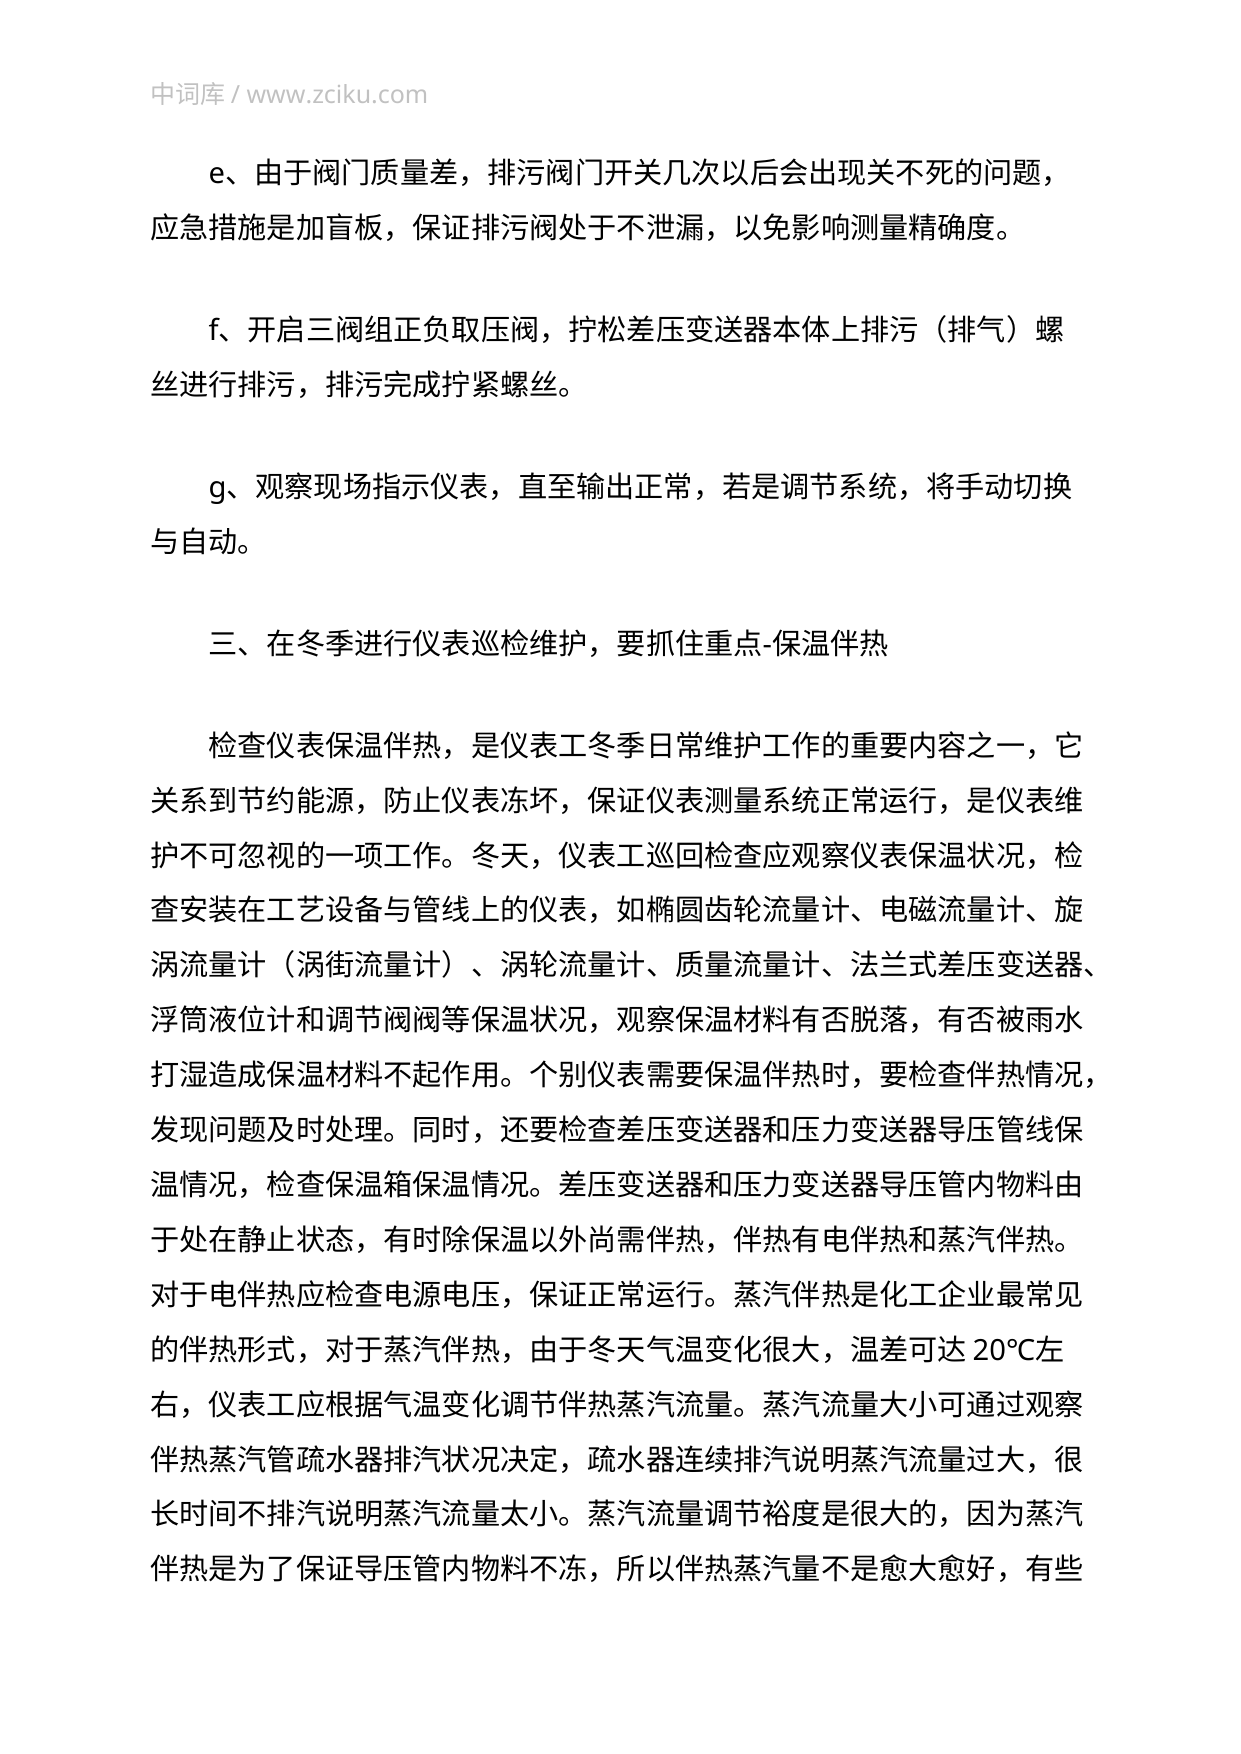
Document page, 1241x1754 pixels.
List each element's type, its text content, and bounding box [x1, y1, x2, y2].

text 三、在冬季进行仪表巡检维护，要抓住重点-保温伴热 [150, 620, 1090, 663]
text e、由于阀门质量差，排污阀门开关几次以后会出现关不死的问题，应急措施是加盲板，保证排污阀处于不泄漏，以免影响测量精确度。 [150, 150, 1090, 247]
text f、开启三阀组正负取压阀，拧松差压变送器本体上排污（排气）螺丝进行排污，排污完成拧紧螺丝。 [150, 307, 1090, 404]
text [150, 722, 1090, 1588]
text g、观察现场指示仪表，直至输出正常，若是调节系统，将手动切换与自动。 [150, 463, 1090, 561]
